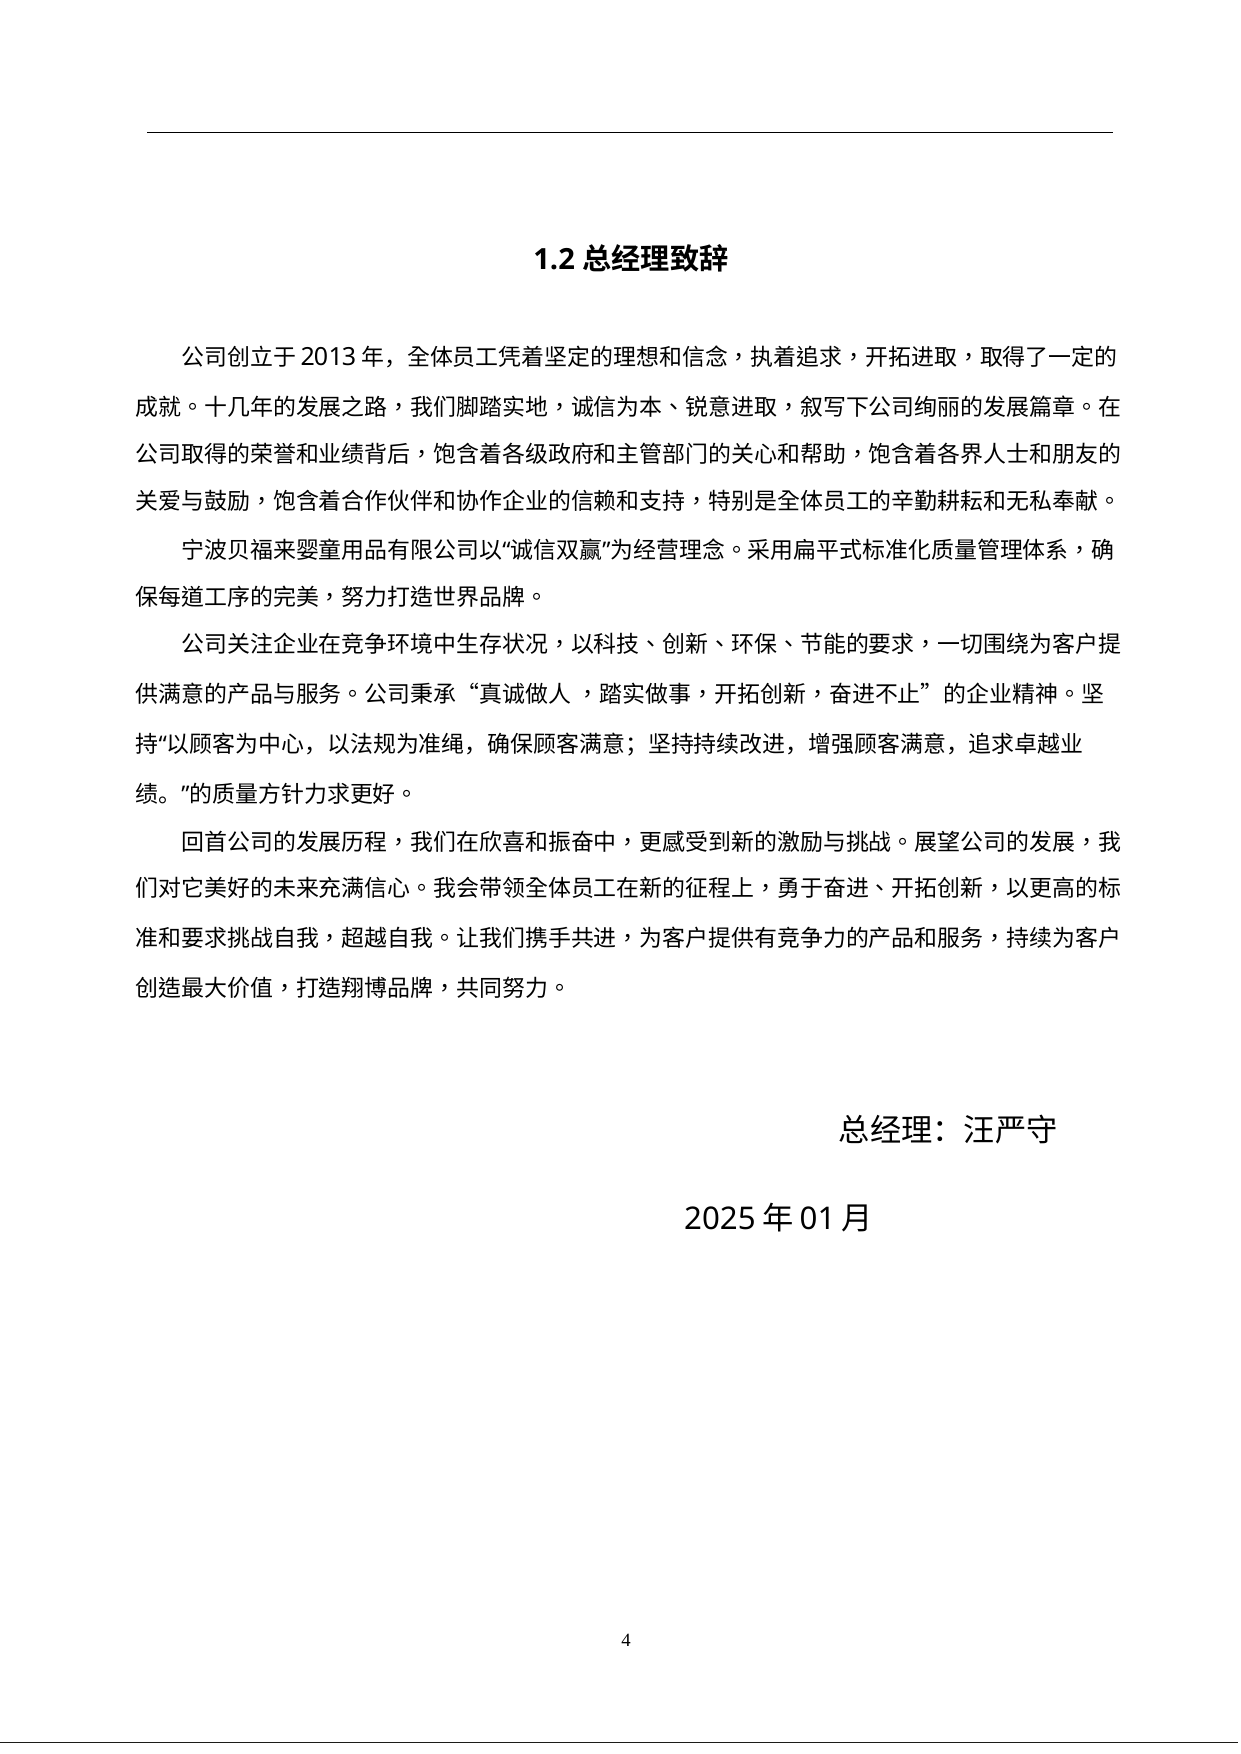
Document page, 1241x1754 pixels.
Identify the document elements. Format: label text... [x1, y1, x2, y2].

text 总经理：汪严守 [135, 1105, 1063, 1150]
text 公司创立于2013年，全体员工凭着坚定的理想和信念，执着追求，开拓进取，取得了一定的成就。十几年的发展之路，我们脚踏实地，诚信为本、锐意进取，叙写下公司绚丽的发展篇章。在公司取得的荣誉和业绩背后，饱含着各级政府和主管部门的关心和帮助，饱含着各界人士和朋友的关爱与鼓励，饱含着合作伙伴和协作企业的信赖和支持，特别是全体员工的辛勤耕耘和无私奉献。 [135, 339, 1126, 516]
text 宁波贝福来婴童用品有限公司以“诚信双赢”为经营理念。采用扁平式标准化质量管理体系，确保每道工序的完美，努力打造世界品牌。 [135, 532, 1126, 612]
list 总经理致辞 [135, 235, 1126, 278]
text 公司关注企业在竞争环境中生存状况，以科技、创新、环保、节能的要求，一切围绕为客户提供满意的产品与服务。公司秉承“真诚做人 ，踏实做事，开拓创新，奋进不止”的企业精神。坚持“以顾客为中心，以法规为准绳，确保顾客满意；坚持持续改进，增强顾客满意，追求卓越业绩。”的质量方针力求更好。 [135, 628, 1126, 809]
text 回首公司的发展历程，我们在欣喜和振奋中，更感受到新的激励与挑战。展望公司的发展，我们对它美好的未来充满信心。我会带领全体员工在新的征程上，勇于奋进、开拓创新，以更高的标准和要求挑战自我，超越自我。让我们携手共进，为客户提供有竞争力的产品和服务，持续为客户创造最大价值，打造翔博品牌，共同努力。 [135, 825, 1126, 1003]
text 2025年01月 [135, 1193, 1063, 1238]
